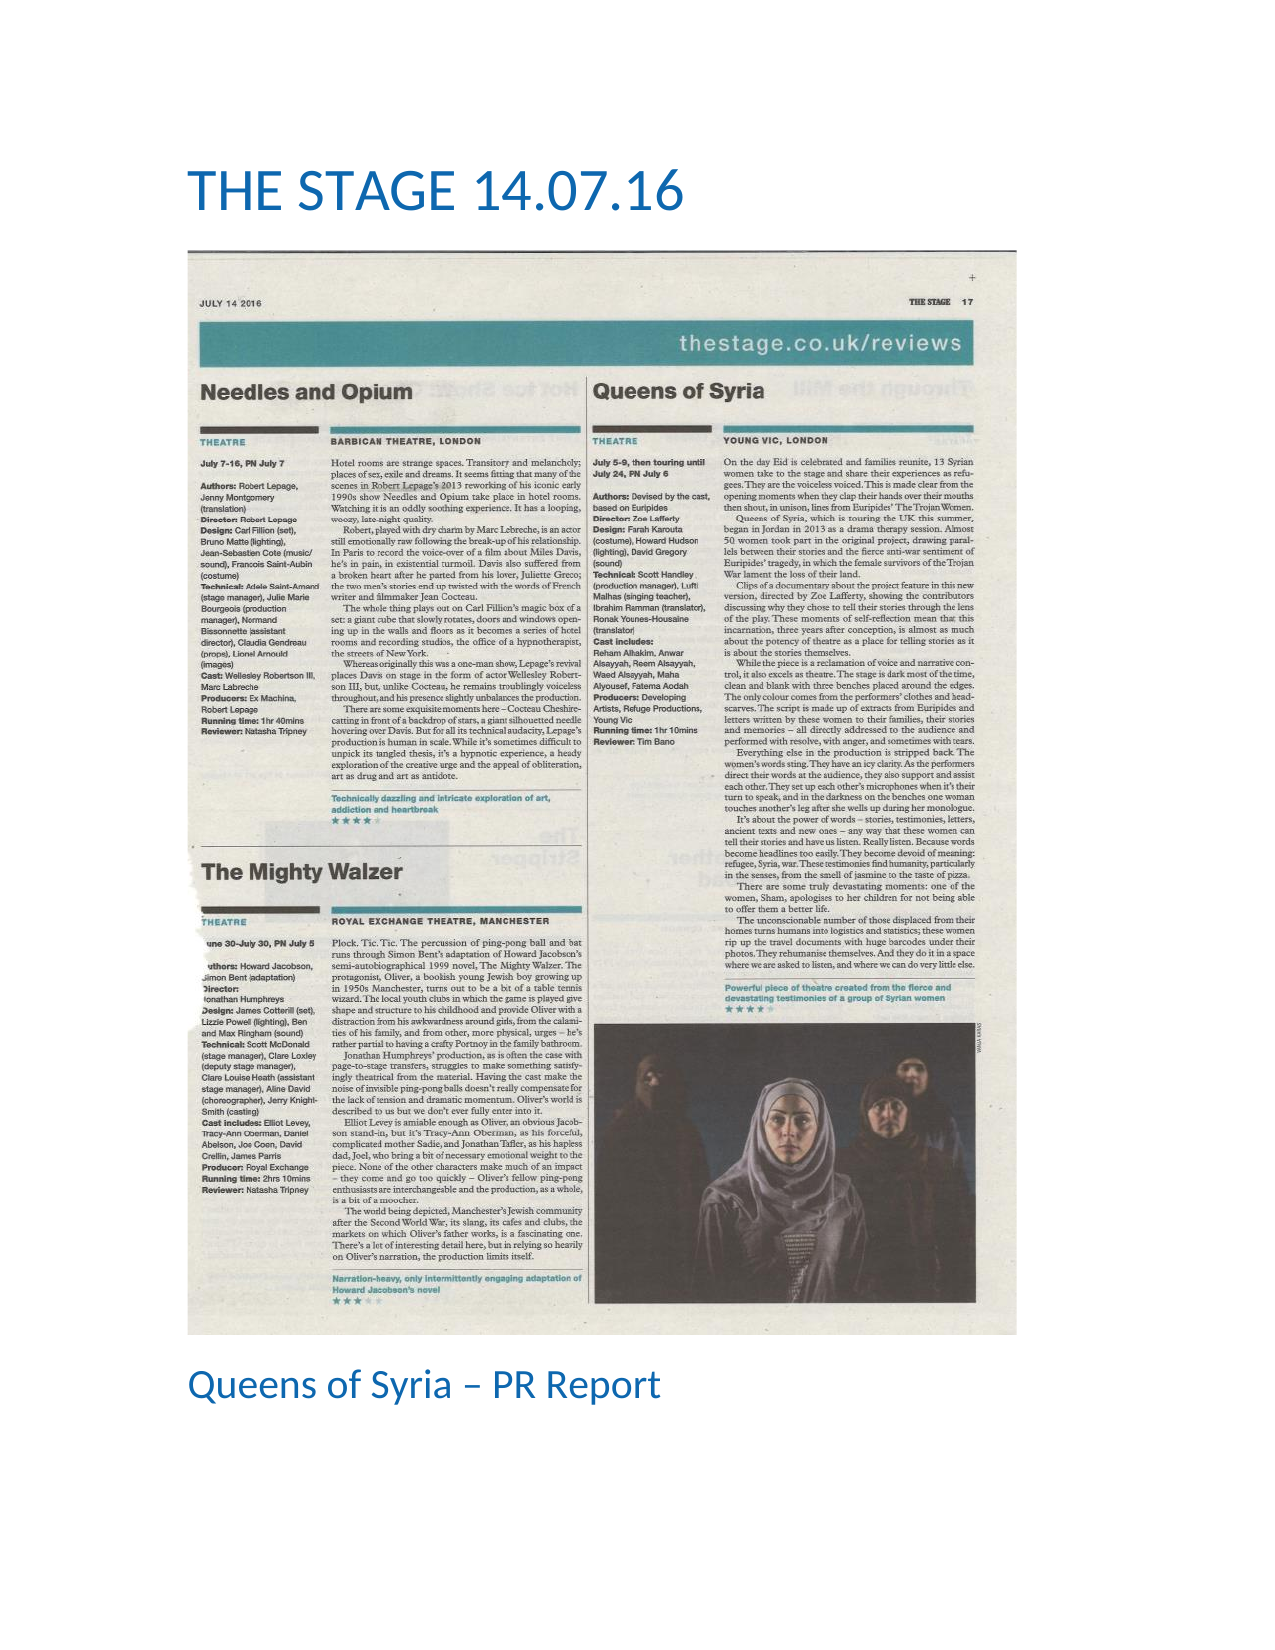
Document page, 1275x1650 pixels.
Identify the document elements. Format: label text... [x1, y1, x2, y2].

text THE STAGE 14.07.16 [187, 150, 1087, 225]
text Queens of Syria – PR Report [187, 1334, 1087, 1409]
picture [187, 250, 1017, 1335]
